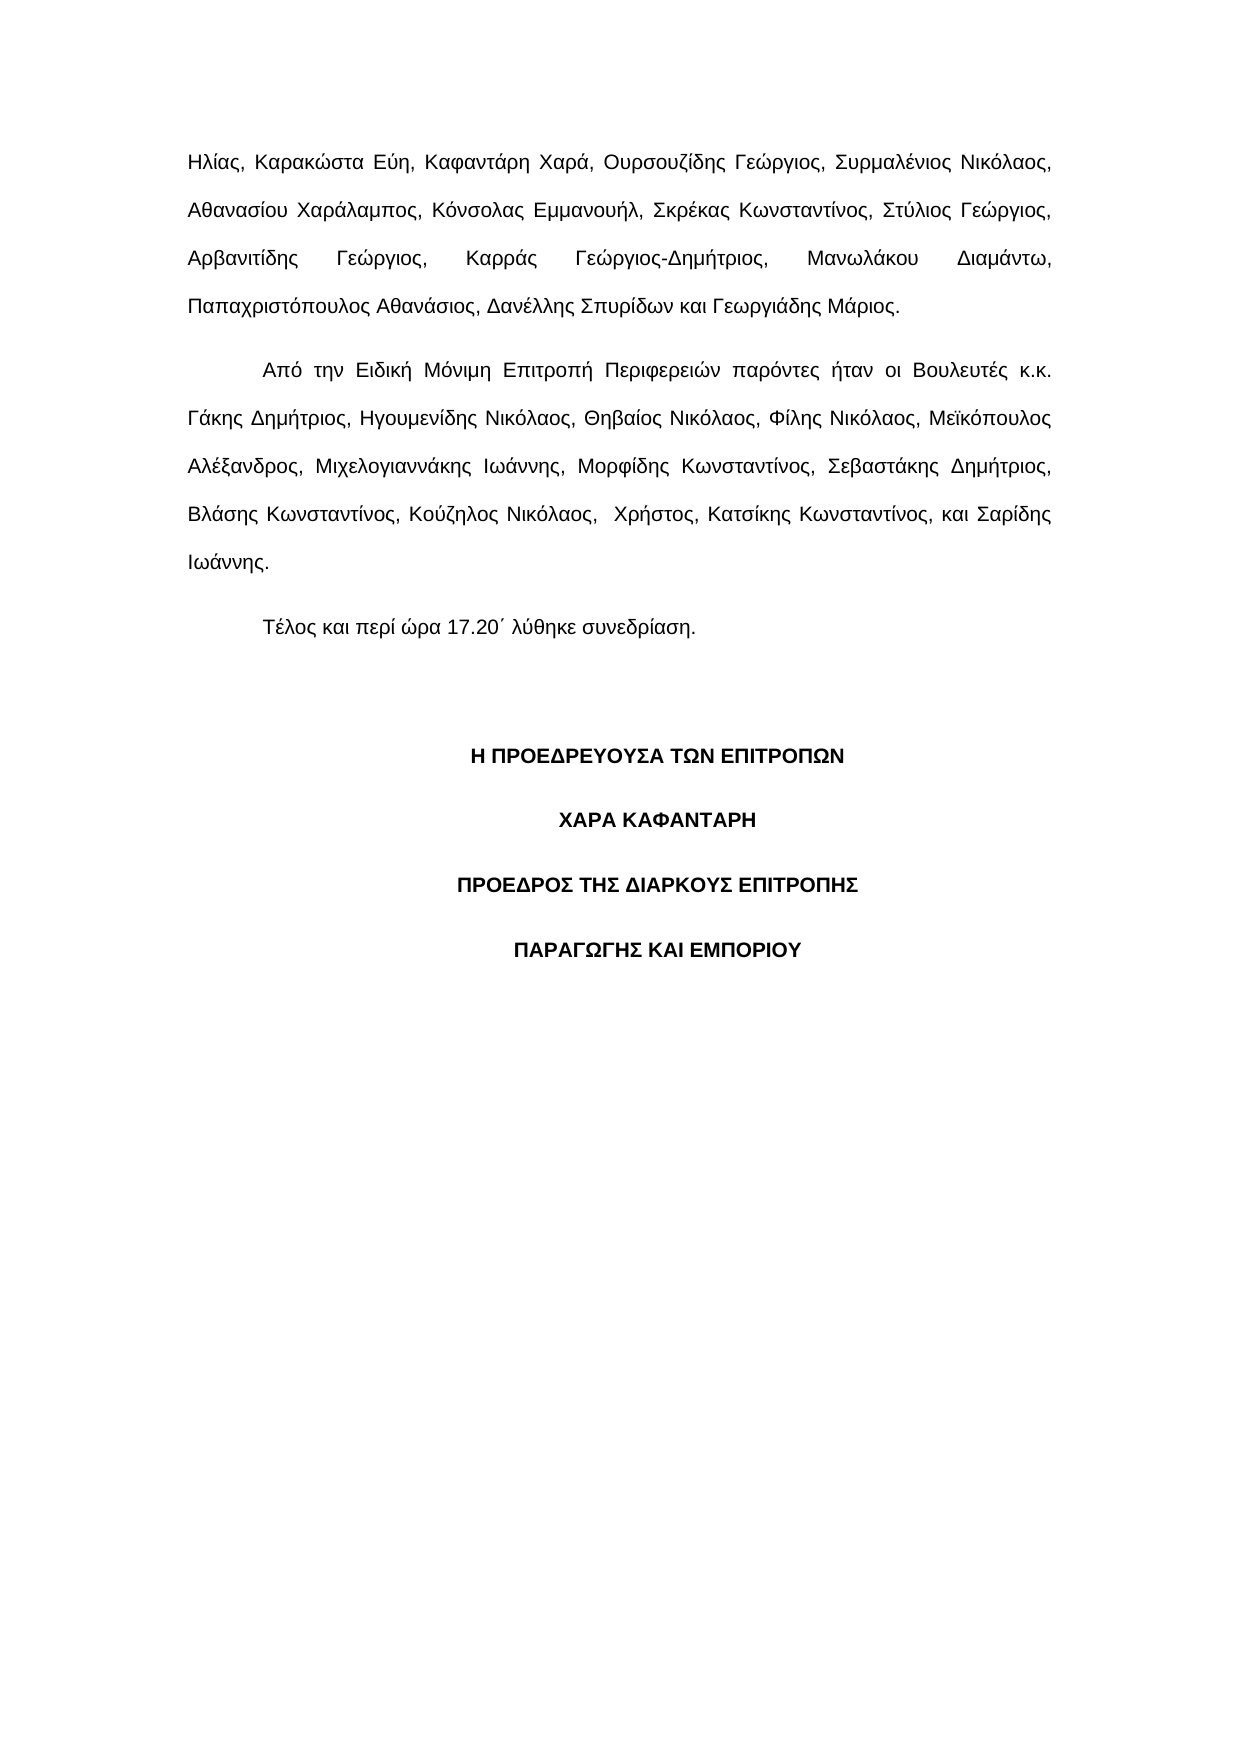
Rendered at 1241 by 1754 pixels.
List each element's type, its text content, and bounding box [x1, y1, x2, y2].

text Η ΠΡΟΕΔΡΕΥΟΥΣΑ ΤΩΝ ΕΠΙΤΡΟΠΩΝ [187, 744, 1053, 768]
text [187, 150, 1053, 318]
text Από την Ειδική Μόνιμη Επιτροπή Περιφερειών παρόντες ήταν οι Βουλευτές κ.κ. Γάκης Δημήτριος, Ηγουμενίδης Νικόλαος, Θηβαίος Νικόλαος, Φίλης Νικόλαος, Μεϊκόπουλος Αλέξανδρος, Μιχελογιαννάκης Ιωάννης, Μορφίδης Κωνσταντίνος, Σεβαστάκης Δημήτριος, Βλάσης Κωνσταντίνος, Κούζηλος Νικόλαος, Χρήστος, Κατσίκης Κωνσταντίνος, και Σαρίδης Ιωάννης. [187, 358, 1053, 574]
text Τέλος και περί ώρα 17.20΄ λύθηκε συνεδρίαση. [187, 614, 1053, 638]
text ΠΑΡΑΓΩΓΗΣ ΚΑΙ ΕΜΠΟΡΙΟΥ [187, 937, 1053, 961]
text ΠΡΟΕΔΡΟΣ ΤΗΣ ΔΙΑΡΚΟΥΣ ΕΠΙΤΡΟΠΗΣ [187, 873, 1053, 897]
text ΧΑΡΑ ΚΑΦΑΝΤΑΡΗ [187, 808, 1053, 832]
